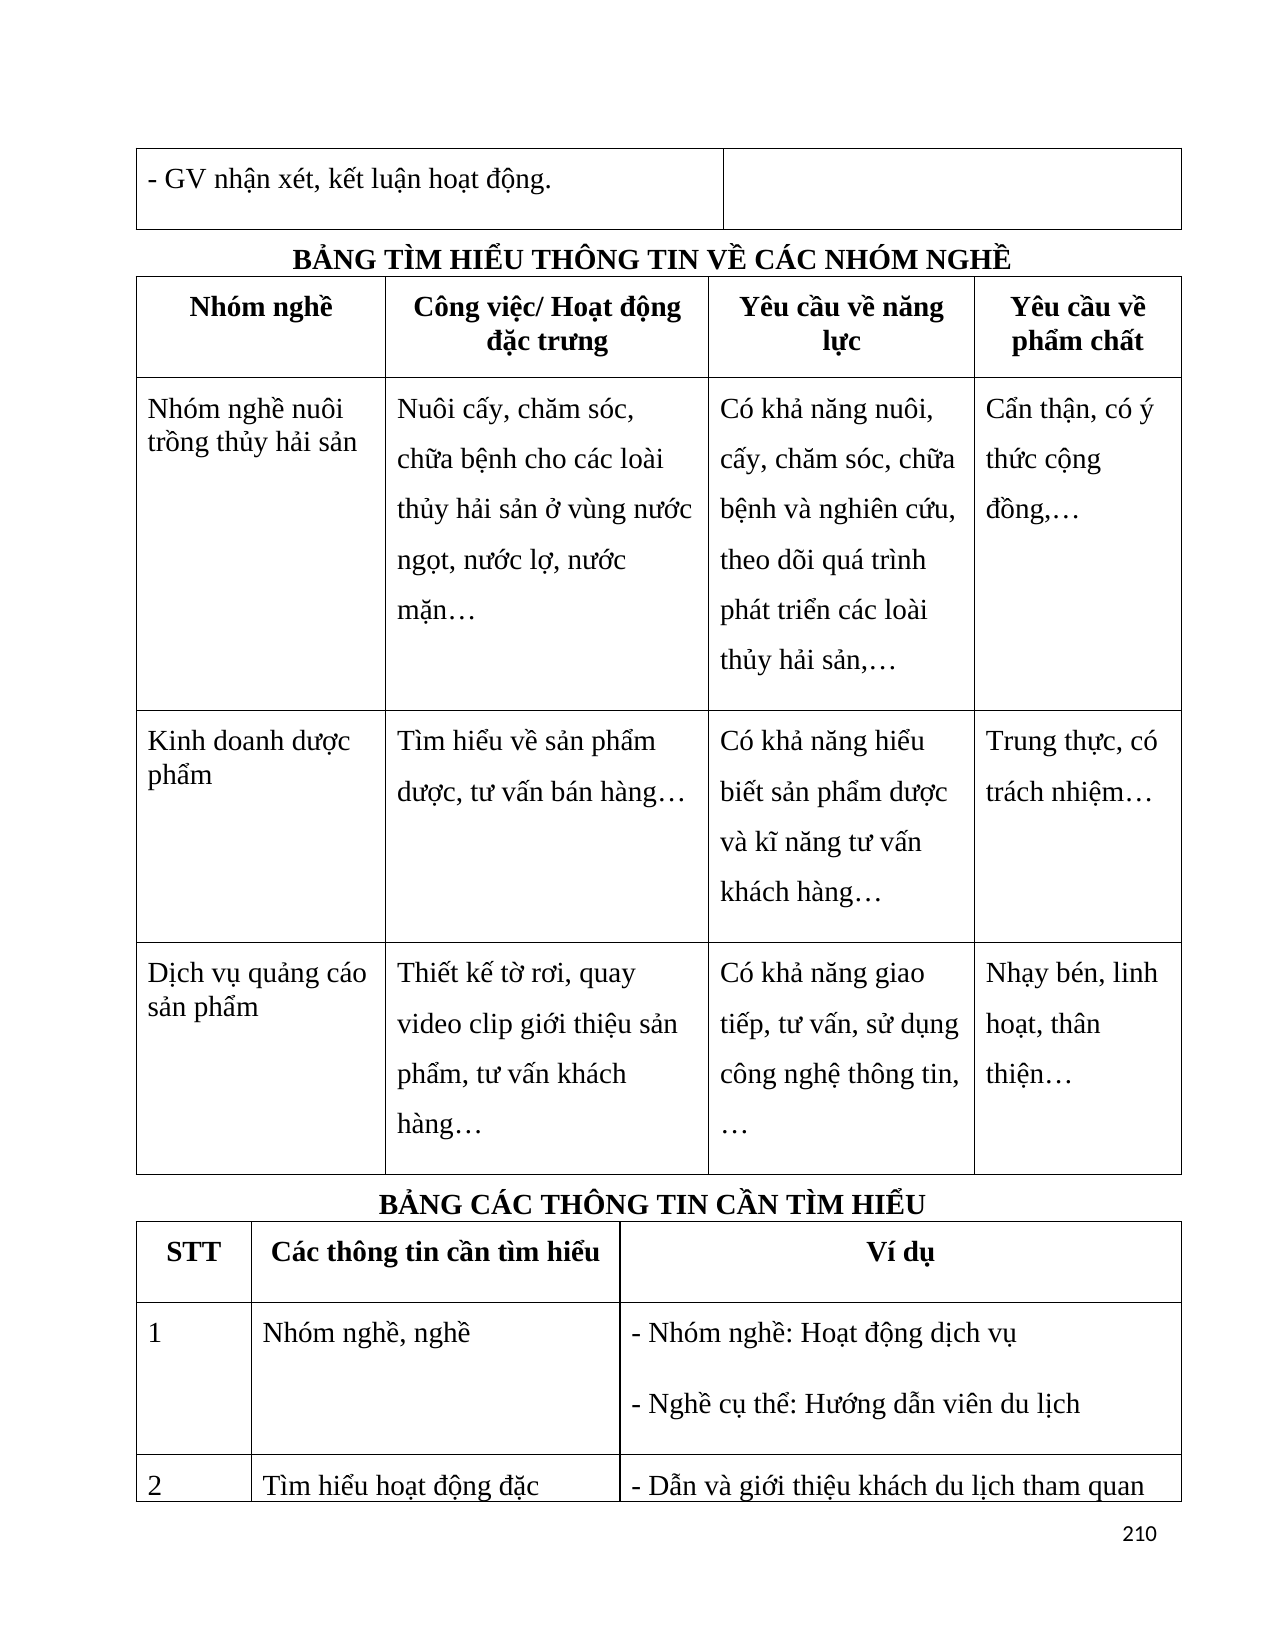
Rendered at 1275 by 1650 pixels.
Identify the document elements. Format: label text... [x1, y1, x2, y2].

table_header Công việc/ Hoạt động đặc trưng [386, 277, 708, 377]
table_cell Dịch vụ quảng cáo sản phẩm [137, 943, 385, 1174]
table_cell Thiết kế tờ rơi, quay video clip giới thiệu sản phẩm, tư vấn khách hàng… [386, 943, 708, 1174]
table_header Nhóm nghề [137, 277, 385, 377]
table_cell Nhạy bén, linh hoạt, thân thiện… [975, 943, 1181, 1174]
table_cell Nhóm nghề, nghề [252, 1303, 619, 1454]
table_cell Nhóm nghề nuôi trồng thủy hải sản [137, 378, 385, 710]
table_cell Cẩn thận, có ý thức cộng đồng,… [975, 378, 1181, 710]
table_cell - Nhóm nghề: Hoạt động dịch vụ - Nghề cụ thể: Hướng dẫn viên du lịch [621, 1303, 1181, 1454]
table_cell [252, 1455, 619, 1501]
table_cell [724, 149, 1181, 229]
text BẢNG CÁC THÔNG TIN CẦN TÌM HIỂU [148, 1187, 1157, 1221]
table_cell 2 [137, 1455, 251, 1501]
table_cell Nuôi cấy, chăm sóc, chữa bệnh cho các loài thủy hải sản ở vùng nước ngọt, nước lợ, nước mặn… [386, 378, 708, 710]
table_header Yêu cầu về năng lực [709, 277, 974, 377]
table_cell Tìm hiểu về sản phẩm dược, tư vấn bán hàng… [386, 711, 708, 942]
table_cell Kinh doanh dược phẩm [137, 711, 385, 942]
table_cell Có khả năng giao tiếp, tư vấn, sử dụng công nghệ thông tin,… [709, 943, 974, 1174]
table_cell Có khả năng nuôi, cấy, chăm sóc, chữa bệnh và nghiên cứu, theo dõi quá trình phát triển các loài thủy hải sản,… [709, 378, 974, 710]
table_cell Có khả năng hiểu biết sản phẩm dược và kĩ năng tư vấn khách hàng… [709, 711, 974, 942]
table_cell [621, 1455, 1181, 1501]
table_cell Trung thực, có trách nhiệm… [975, 711, 1181, 942]
table_header Ví dụ [621, 1222, 1181, 1302]
table_header Yêu cầu về phẩm chất [975, 277, 1181, 377]
table_cell 1 [137, 1303, 251, 1454]
table_header STT [137, 1222, 251, 1302]
text BẢNG TÌM HIỂU THÔNG TIN VỀ CÁC NHÓM NGHỀ [148, 242, 1157, 276]
table_header Các thông tin cần tìm hiểu [252, 1222, 619, 1302]
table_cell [137, 149, 723, 229]
